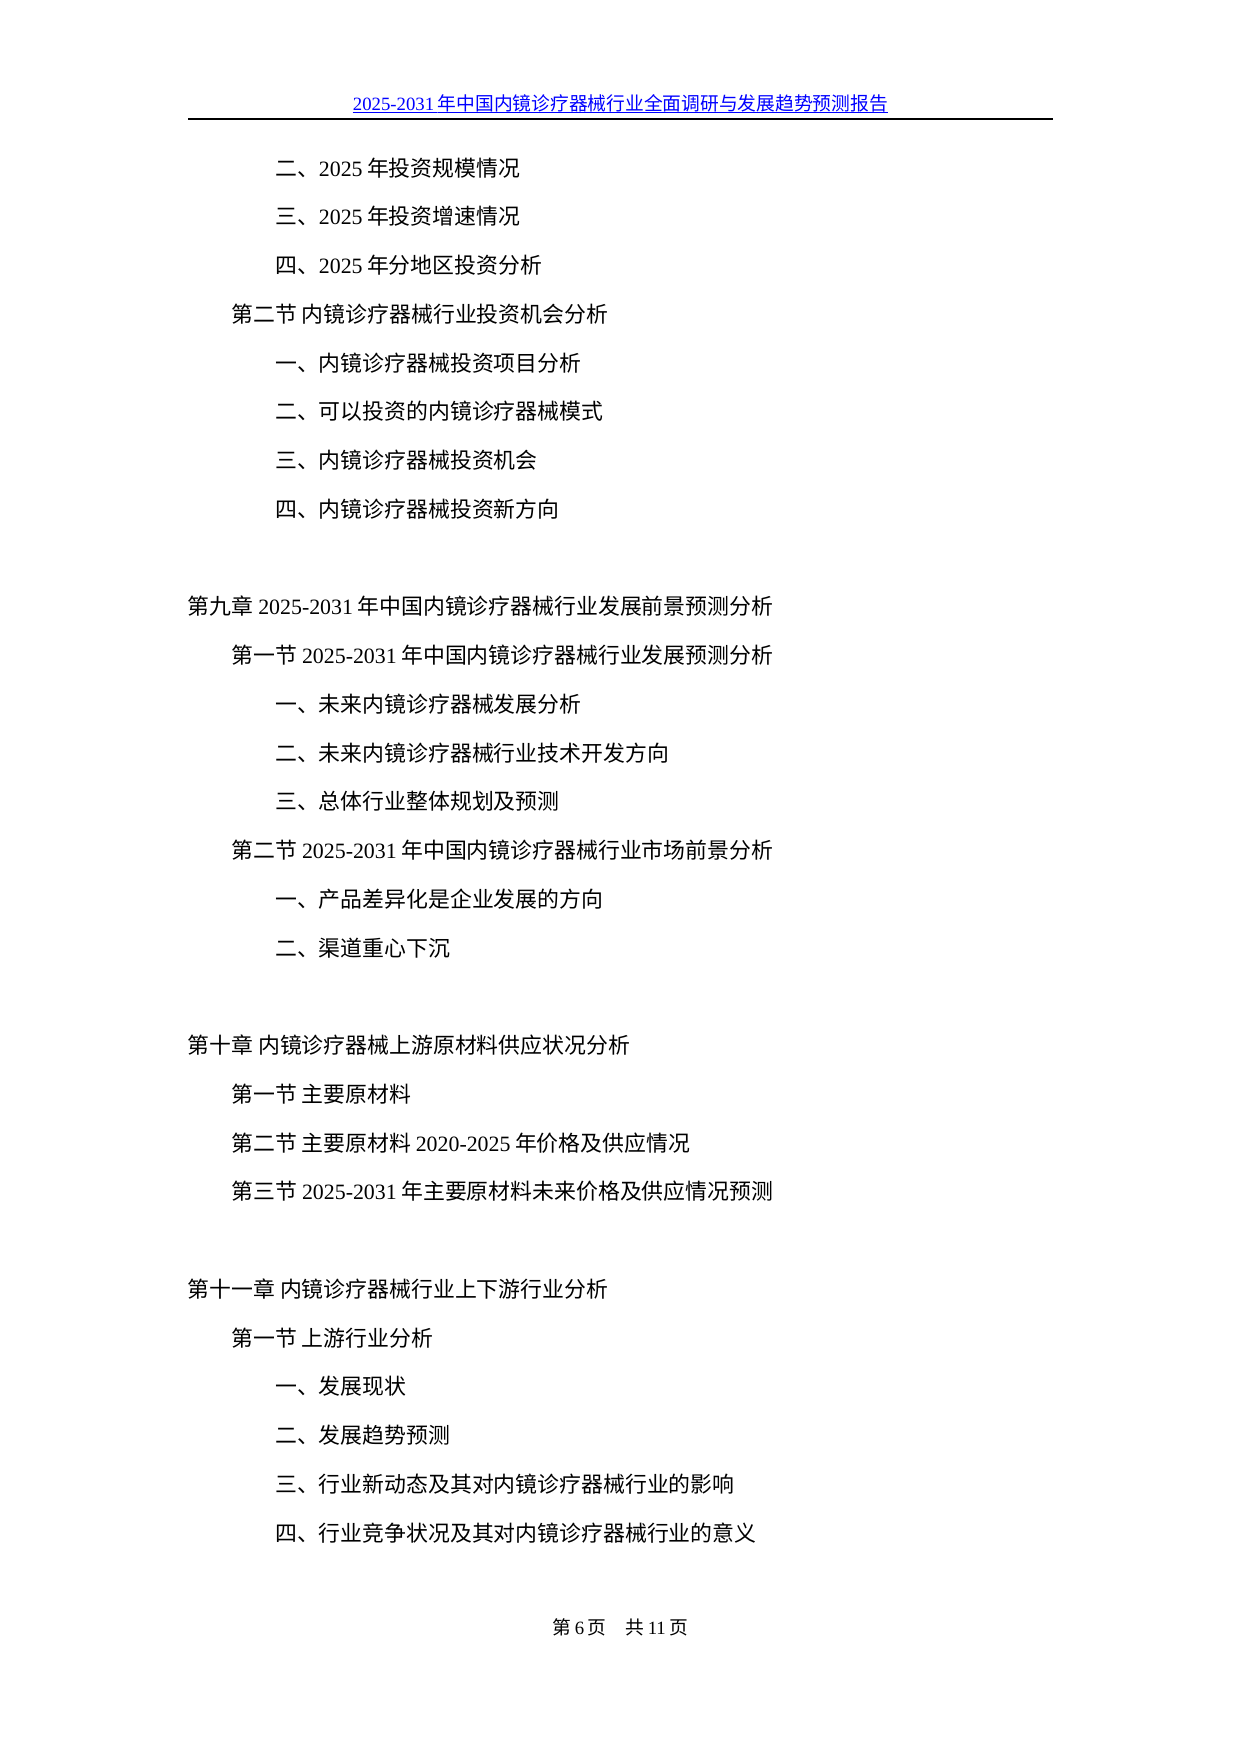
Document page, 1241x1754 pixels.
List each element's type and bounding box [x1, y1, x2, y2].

text [187, 150, 1053, 1548]
